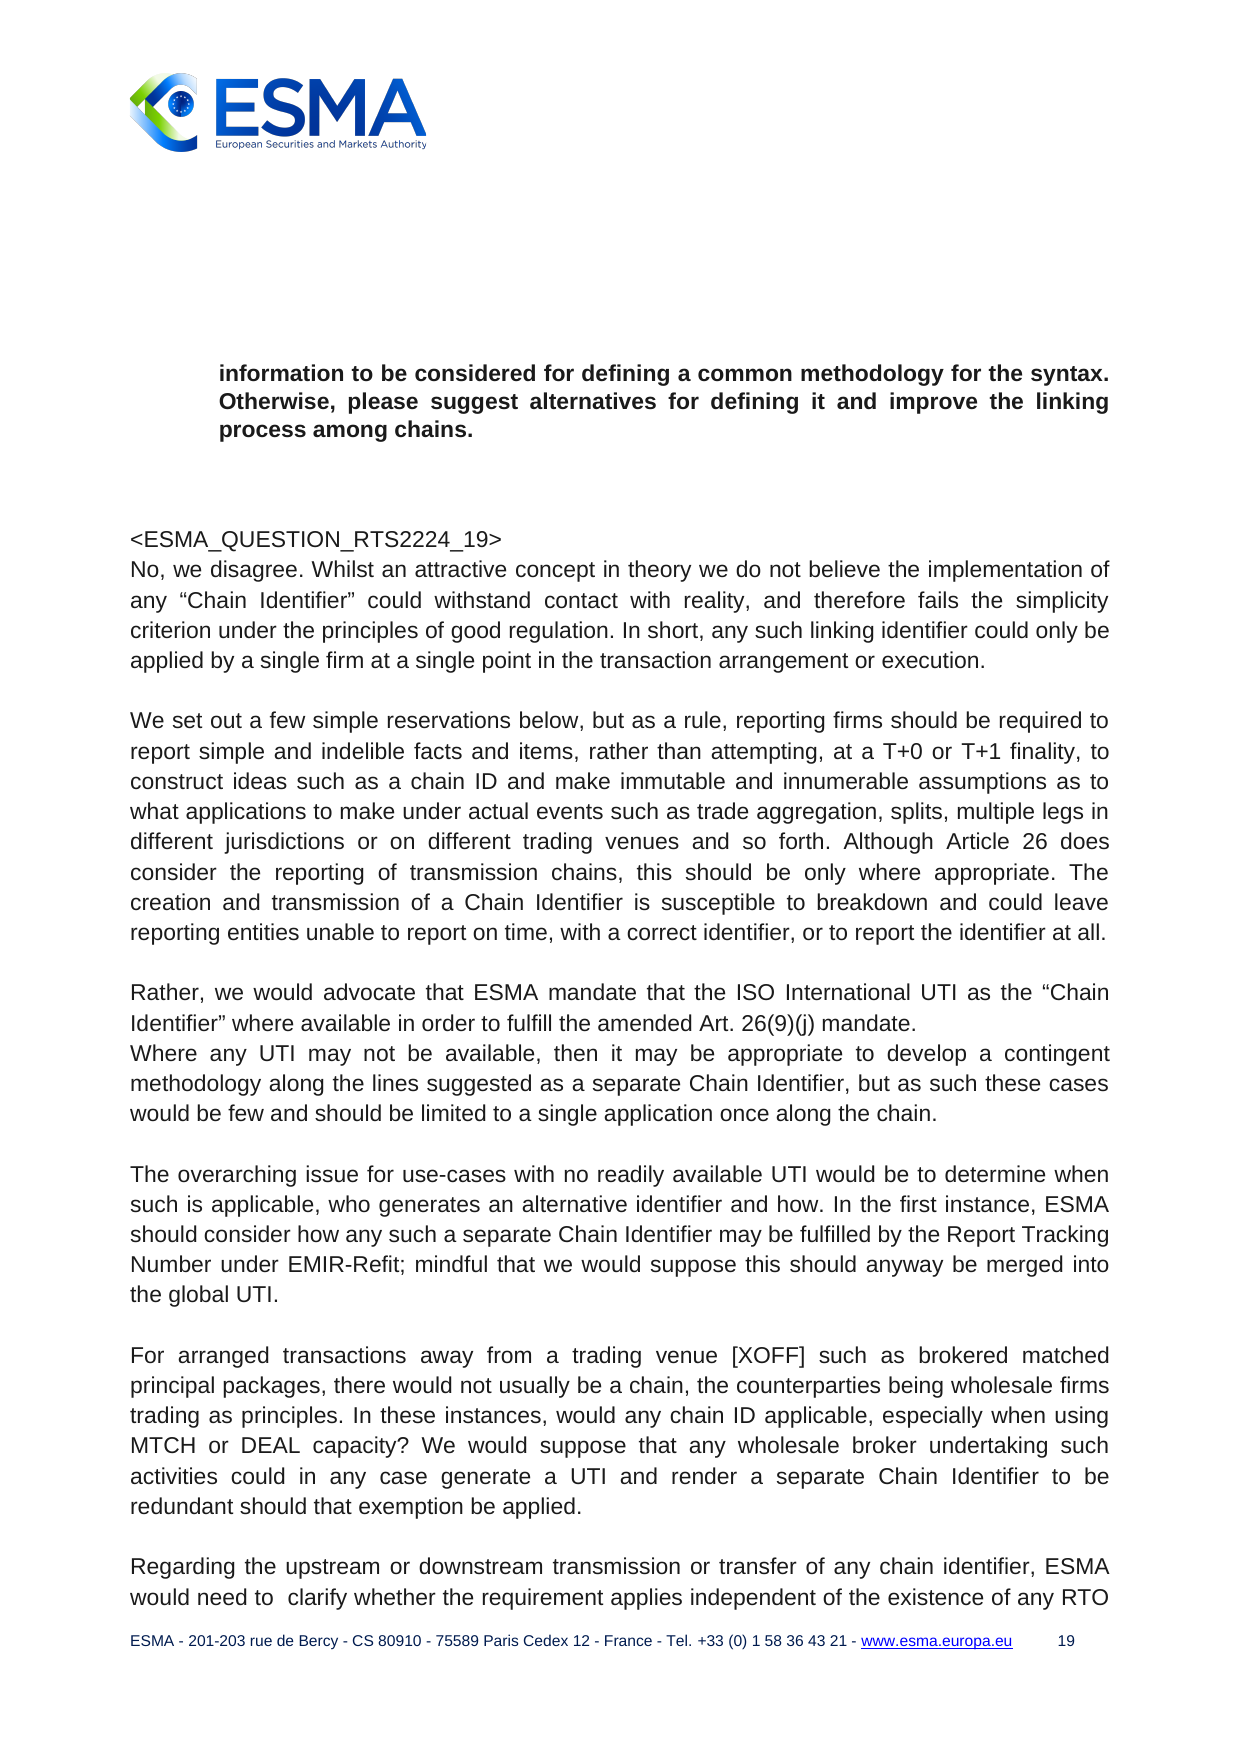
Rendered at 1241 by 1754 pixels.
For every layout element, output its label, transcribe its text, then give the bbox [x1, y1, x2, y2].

text No, we disagree. Whilst an attractive concept in theory we do not believe the implementation of any “Chain Identifier” could withstand contact with reality, and therefore fails the simplicity criterion under the principles of good regulation. In short, any such linking identifier could only be applied by a single firm at a single point in the transaction arrangement or execution. [130, 556, 1110, 673]
text We set out a few simple reservations below, but as a rule, reporting firms should be required to report simple and indelible facts and items, rather than attempting, at a T+0 or T+1 finality, to construct ideas such as a chain ID and make immutable and innumerable assumptions as to what applications to make under actual events such as trade aggregation, splits, multiple legs in different jurisdictions or on different trading venues and so forth. Although Article 26 does consider the reporting of transmission chains, this should be only where appropriate. The creation and transmission of a Chain Identifier is susceptible to breakdown and could leave reporting entities unable to report on time, with a correct identifier, or to report the identifier at all. [130, 707, 1110, 945]
text For arranged transactions away from a trading venue [XOFF] such as brokered matched principal packages, there would not usually be a chain, the counterparties being wholesale firms trading as principles. In these instances, would any chain ID applicable, especially when using MTCH or DEAL capacity? We would suppose that any wholesale broker undertaking such activities could in any case generate a UTI and render a separate Chain Identifier to be redundant should that exemption be applied. [130, 1342, 1110, 1519]
text Rather, we would advocate that ESMA mandate that the ISO International UTI as the “Chain Identifier” where available in order to fulfill the amended Art. 26(9)(j) mandate. [130, 979, 1110, 1036]
text Where any UTI may not be available, then it may be appropriate to develop a contingent methodology along the lines suggested as a separate Chain Identifier, but as such these cases would be few and should be limited to a single application once along the chain. [130, 1040, 1110, 1126]
picture [129, 73, 427, 152]
text <ESMA_QUESTION_RTS2224_19> [130, 526, 1110, 552]
text The overarching issue for use-cases with no readily available UTI would be to determine when such is applicable, who generates an alternative identifier and how. In the first instance, ESMA should consider how any such a separate Chain Identifier may be fulfilled by the Report Tracking Number under EMIR-Refit; mindful that we would suppose this should anyway be merged into the global UTI. [130, 1161, 1110, 1308]
